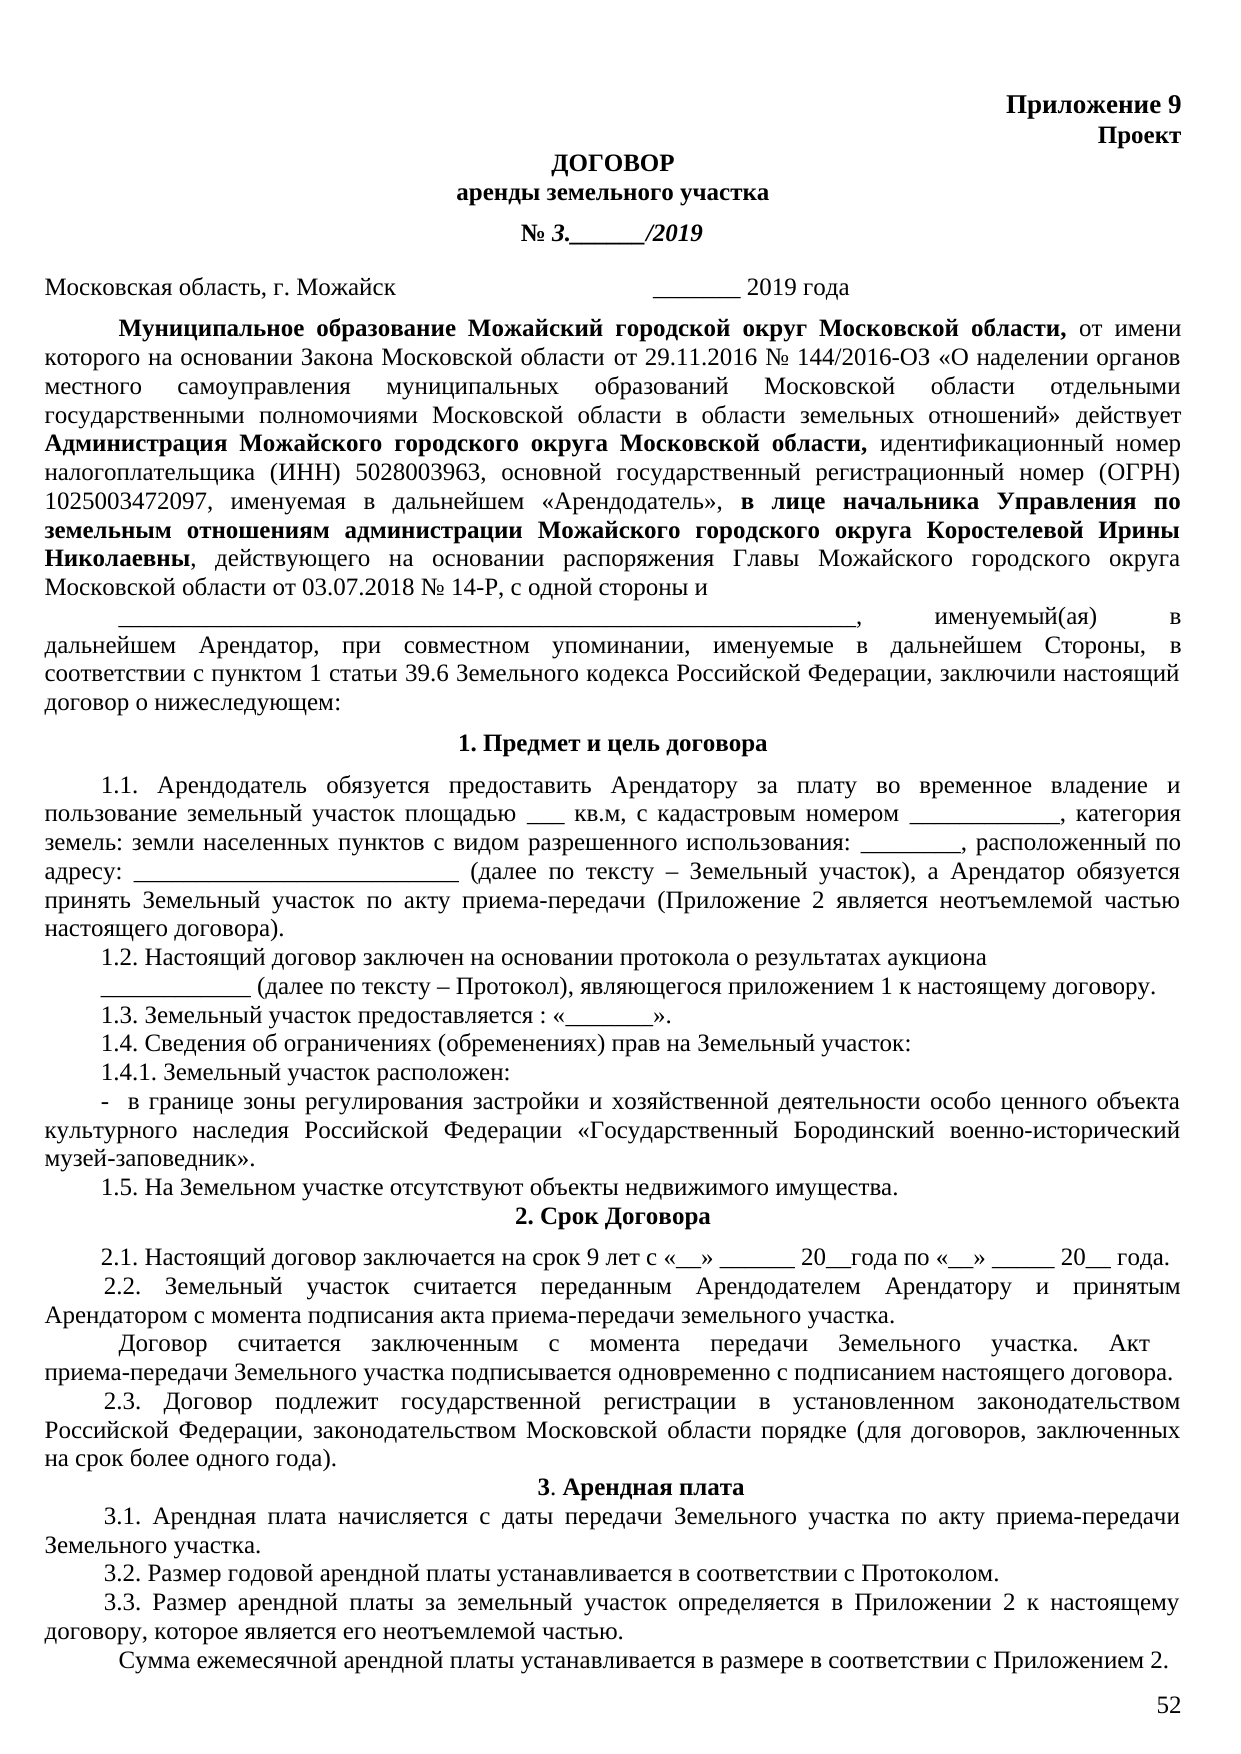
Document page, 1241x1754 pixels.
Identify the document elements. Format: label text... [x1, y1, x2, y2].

text 3.3. Размер арендной платы за земельный участок определяется в Приложении 2 к настоящему договору, которое является его неотъемлемой частью. [44, 1587, 1181, 1645]
text 1.4.1. Земельный участок расположен: [44, 1057, 1181, 1086]
text 1.3. Земельный участок предоставляется : «_______». [44, 1000, 1181, 1028]
text Муниципальное образование Можайский городской округ Московской области, от имени которого на основании Закона Московской области от 29.11.2016 № 144/2016-ОЗ «О наделении органов местного самоуправления муниципальных образований Московской области отдельными государственными полномочиями Московской области в области земельных отношений» действует Администрация Можайского городского округа Московской области, идентификационный номер налогоплательщика (ИНН) 5028003963, основной государственный регистрационный номер (ОГРН) 1025003472097, именуемая в дальнейшем «Арендодатель», в лице начальника Управления по земельным отношениям администрации Можайского городского округа Коростелевой Ирины Николаевны, действующего на основании распоряжения Главы Можайского городского округа Московской области от 03.07.2018 № 14-Р, с одной стороны и [44, 313, 1181, 601]
text ДОГОВОР [44, 148, 1181, 177]
text 1.2. Настоящий договор заключен на основании протокола о результатах аукциона [44, 942, 1181, 971]
subtitle Приложение 9 [103, 89, 1181, 120]
text - в границе зоны регулирования застройки и хозяйственной деятельности особо ценного объекта культурного наследия Российской Федерации «Государственный Бородинский военно-исторический музей-заповедник». [44, 1086, 1181, 1172]
text ____________ (далее по тексту – Протокол), являющегося приложением 1 к настоящему договору. [44, 971, 1181, 1000]
text Договор считается заключенным с момента передачи Земельного участка. Акт приема-передачи Земельного участка подписывается одновременно с подписанием настоящего договора. [44, 1328, 1181, 1386]
text Проект [103, 120, 1181, 148]
text 1.5. На Земельном участке отсутствуют объекты недвижимого имущества. [44, 1172, 1181, 1201]
text Московская область, г. Можайск _______ 2019 года [44, 272, 1181, 301]
text ___________________________________________________________, именуемый(ая) в дальнейшем Арендатор, при совместном упоминании, именуемые в дальнейшем Стороны, в соответствии с пунктом 1 статьи 39.6 Земельного кодекса Российской Федерации, заключили настоящий договор о нижеследующем: [44, 601, 1181, 716]
text 2.2. Земельный участок считается переданным Арендодателем Арендатору и принятым Арендатором с момента подписания акта приема-передачи земельного участка. [44, 1271, 1181, 1328]
text 3. Арендная плата [44, 1472, 1181, 1501]
text № З.______/2019 [44, 218, 1181, 247]
text аренды земельного участка [44, 177, 1181, 206]
text 1. Предмет и цель договора [44, 728, 1181, 757]
text 2.3. Договор подлежит государственной регистрации в установленном законодательством Российской Федерации, законодательством Московской области порядке (для договоров, заключенных на срок более одного года). [44, 1386, 1181, 1472]
text 2.1. Настоящий договор заключается на срок 9 лет с «__» ______ 20__года по «__» _____ 20__ года. [44, 1242, 1181, 1271]
text 3.1. Арендная плата начисляется с даты передачи Земельного участка по акту приема-передачи Земельного участка. [44, 1501, 1181, 1558]
text 1.4. Сведения об ограничениях (обременениях) прав на Земельный участок: [44, 1028, 1181, 1057]
text 2. Срок Договора [44, 1201, 1181, 1230]
text Сумма ежемесячной арендной платы устанавливается в размере в соответствии с Приложением 2. [44, 1645, 1181, 1673]
text 1.1. Арендодатель обязуется предоставить Арендатору за плату во временное владение и пользование земельный участок площадью ___ кв.м, с кадастровым номером ____________, категория земель: земли населенных пунктов с видом разрешенного использования: ________, расположенный по адресу: __________________________ (далее по тексту – Земельный участок), а Арендатор обязуется принять Земельный участок по акту приема-передачи (Приложение 2 является неотъемлемой частью настоящего договора). [44, 770, 1181, 942]
text 3.2. Размер годовой арендной платы устанавливается в соответствии с Протоколом. [44, 1558, 1181, 1587]
